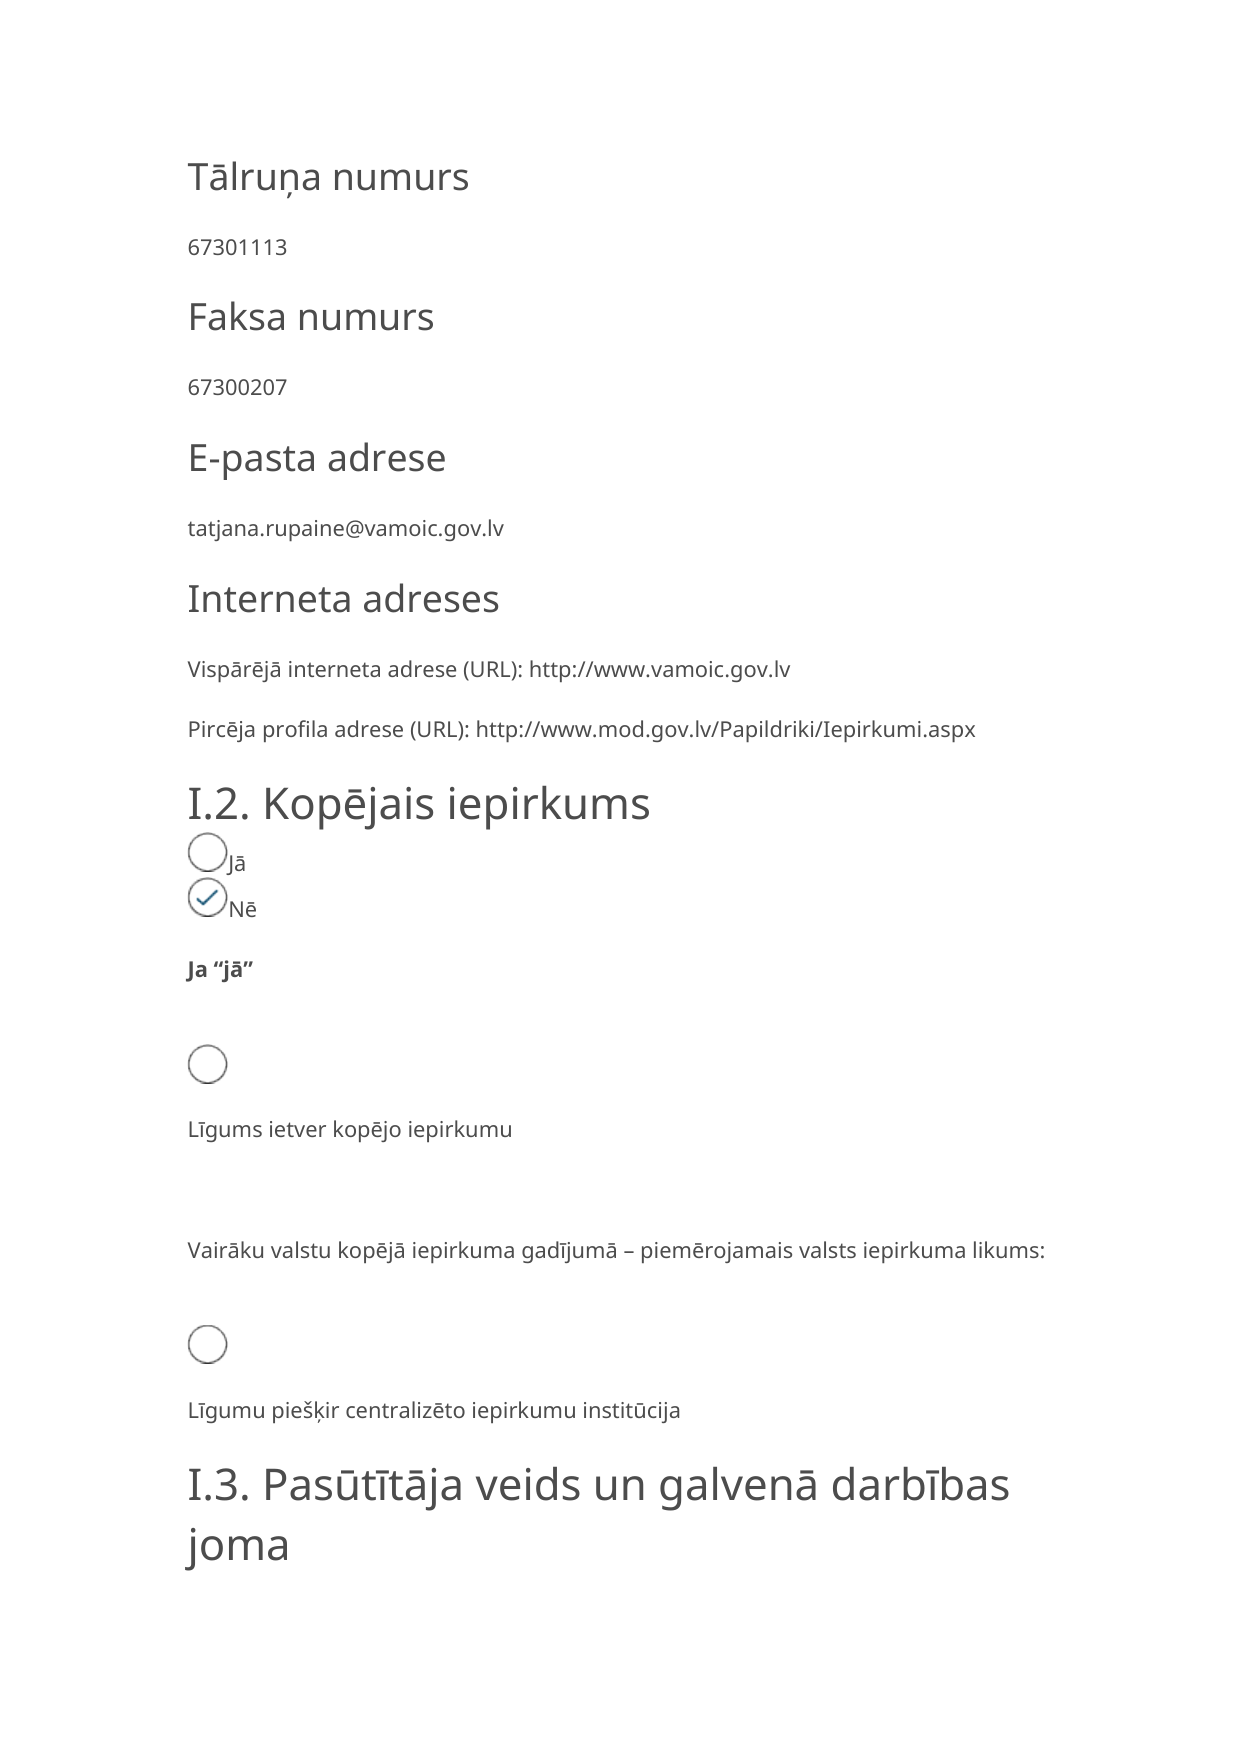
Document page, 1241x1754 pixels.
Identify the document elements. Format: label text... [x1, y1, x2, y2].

text 67301113 [187, 230, 1053, 261]
picture [187, 1325, 229, 1364]
text Interneta adreses [187, 572, 1053, 623]
text 67300207 [187, 371, 1053, 402]
picture [187, 832, 229, 872]
text Jā [187, 832, 1053, 878]
text Ja “jā” [187, 952, 1053, 984]
picture [187, 1044, 229, 1084]
text Pircēja profila adrese (URL): http://www.mod.gov.lv/Papildriki/Iepirkumi.aspx [187, 712, 1053, 744]
text I.2. Kopējais iepirkums [187, 773, 1053, 832]
picture [187, 877, 229, 917]
text Vairāku valstu kopējā iepirkuma gadījumā – piemērojamais valsts iepirkuma likums: [187, 1233, 1053, 1264]
text I.3. Pasūtītāja veids un galvenā darbības joma [187, 1453, 1053, 1573]
text Faksa numurs [187, 291, 1053, 342]
text Nē [187, 878, 1053, 923]
text tatjana.rupaine@vamoic.gov.lv [187, 511, 1053, 543]
text Tālruņa numurs [187, 150, 1053, 201]
text E-pasta adrese [187, 431, 1053, 482]
text Vispārējā interneta adrese (URL): http://www.vamoic.gov.lv [187, 652, 1053, 683]
text Līgums ietver kopējo iepirkumu [187, 1112, 1053, 1144]
text Līgumu piešķir centralizēto iepirkumu institūcija [187, 1393, 1053, 1424]
